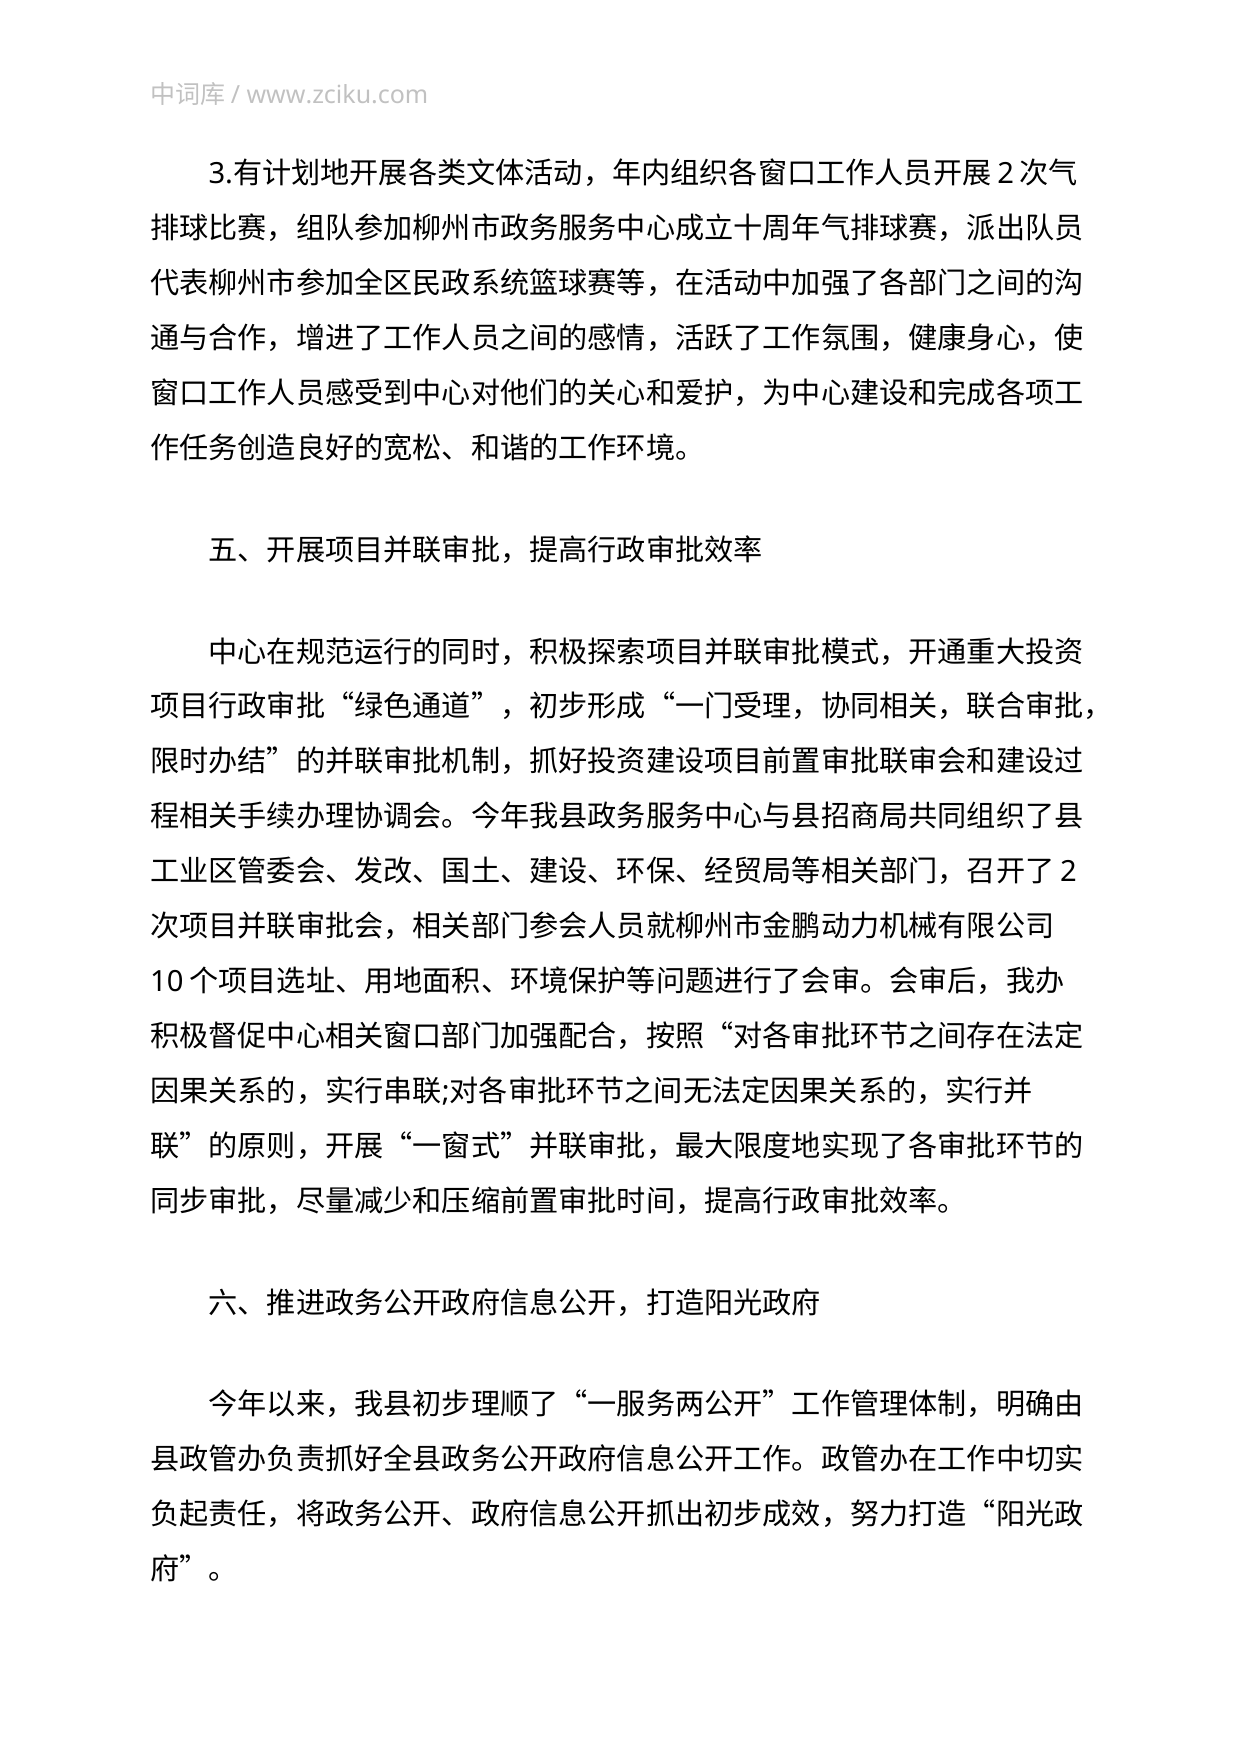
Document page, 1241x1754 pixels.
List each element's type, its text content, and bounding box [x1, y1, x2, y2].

text 六、推进政务公开政府信息公开，打造阳光政府 [150, 1279, 1090, 1321]
text 今年以来，我县初步理顺了“一服务两公开”工作管理体制，明确由县政管办负责抓好全县政务公开政府信息公开工作。政管办在工作中切实负起责任，将政务公开、政府信息公开抓出初步成效，努力打造“阳光政府”。 [150, 1381, 1090, 1588]
text 3.有计划地开展各类文体活动，年内组织各窗口工作人员开展2次气排球比赛，组队参加柳州市政务服务中心成立十周年气排球赛，派出队员代表柳州市参加全区民政系统篮球赛等，在活动中加强了各部门之间的沟通与合作，增进了工作人员之间的感情，活跃了工作氛围，健康身心，使窗口工作人员感受到中心对他们的关心和爱护，为中心建设和完成各项工作任务创造良好的宽松、和谐的工作环境。 [150, 150, 1090, 467]
text 中心在规范运行的同时，积极探索项目并联审批模式，开通重大投资项目行政审批“绿色通道”，初步形成“一门受理，协同相关，联合审批，限时办结”的并联审批机制，抓好投资建设项目前置审批联审会和建设过程相关手续办理协调会。今年我县政务服务中心与县招商局共同组织了县工业区管委会、发改、国土、建设、环保、经贸局等相关部门，召开了2次项目并联审批会，相关部门参会人员就柳州市金鹏动力机械有限公司10个项目选址、用地面积、环境保护等问题进行了会审。会审后，我办积极督促中心相关窗口部门加强配合，按照“对各审批环节之间存在法定因果关系的，实行串联;对各审批环节之间无法定因果关系的，实行并联”的原则，开展“一窗式”并联审批，最大限度地实现了各审批环节的同步审批，尽量减少和压缩前置审批时间，提高行政审批效率。 [150, 628, 1090, 1220]
text 五、开展项目并联审批，提高行政审批效率 [150, 526, 1090, 569]
